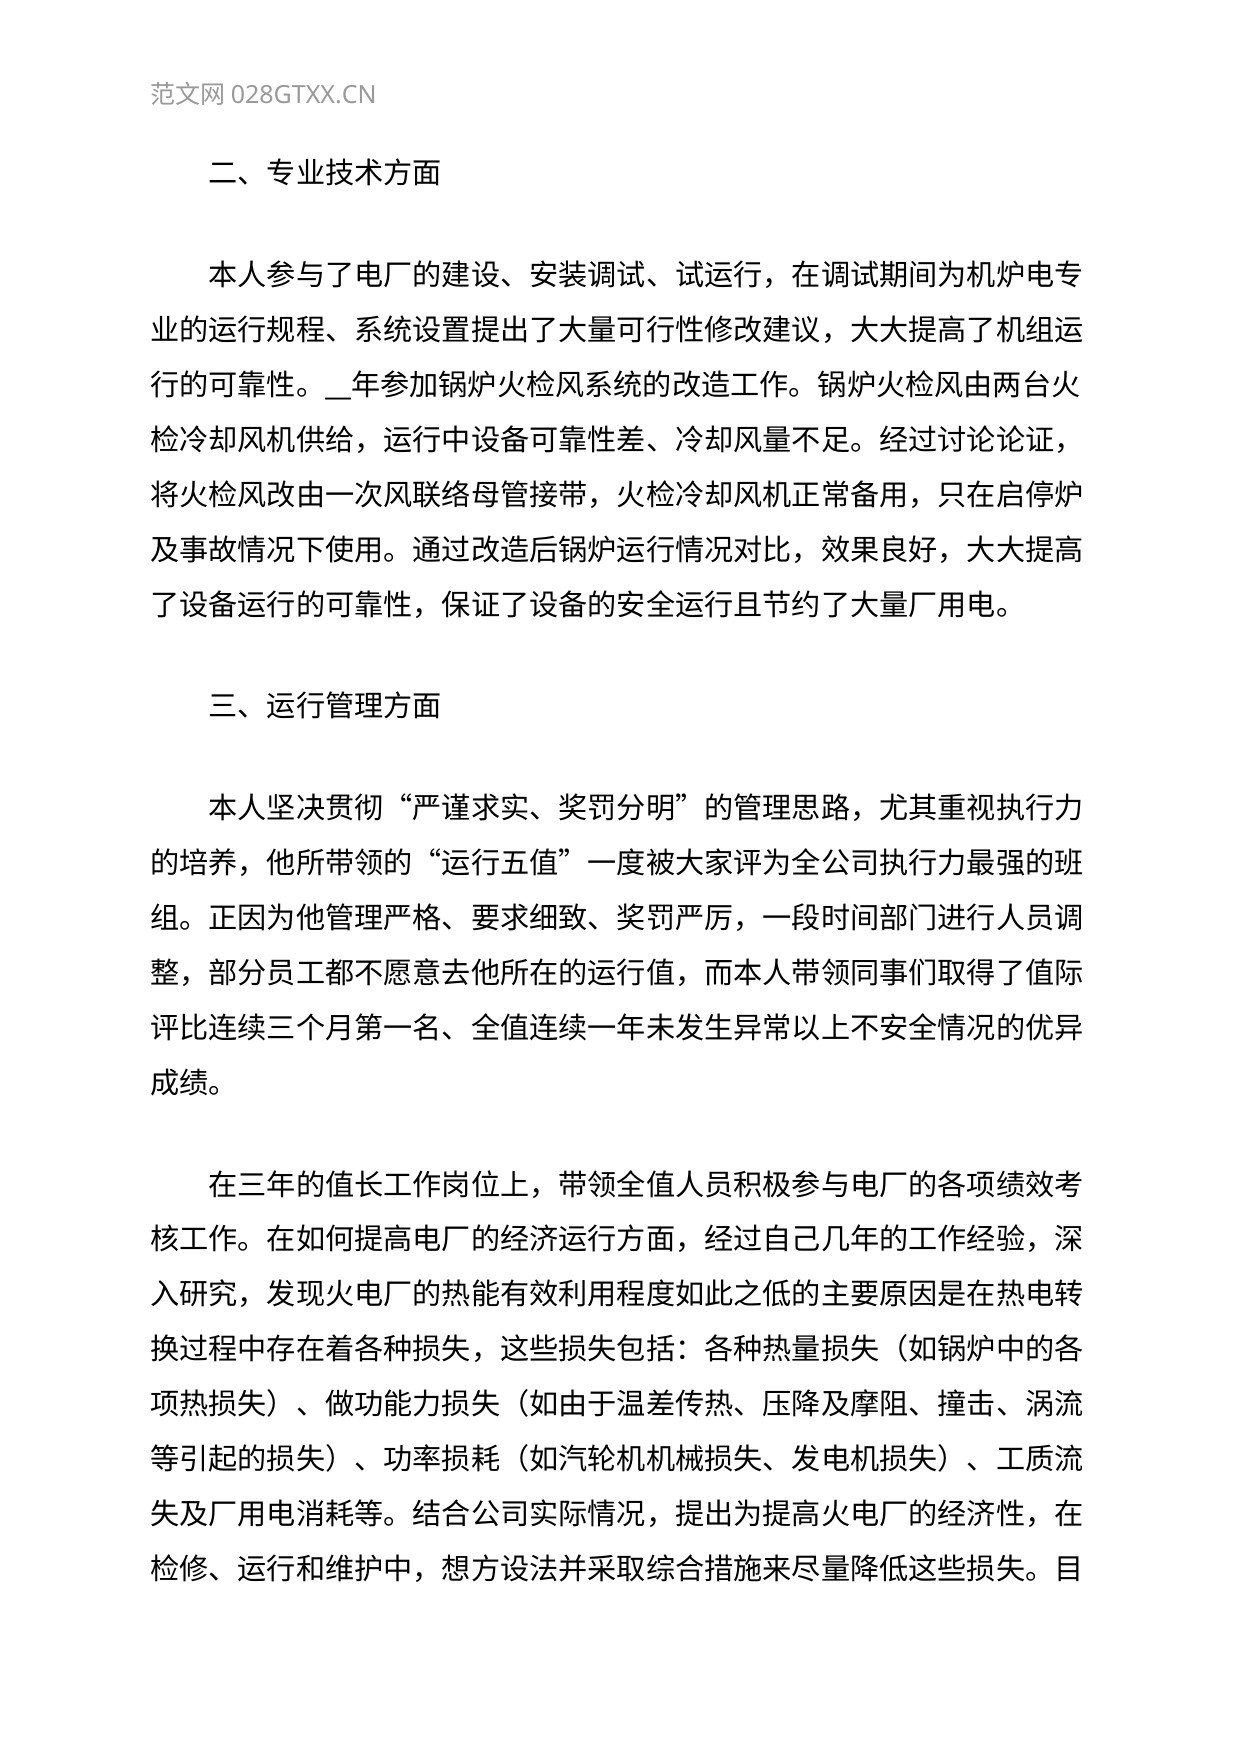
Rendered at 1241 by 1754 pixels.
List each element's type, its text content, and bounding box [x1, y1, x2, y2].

text 本人参与了电厂的建设、安装调试、试运行，在调试期间为机炉电专业的运行规程、系统设置提出了大量可行性修改建议，大大提高了机组运行的可靠性。__年参加锅炉火检风系统的改造工作。锅炉火检风由两台火检冷却风机供给，运行中设备可靠性差、冷却风量不足。经过讨论论证，将火检风改由一次风联络母管接带，火检冷却风机正常备用，只在启停炉及事故情况下使用。通过改造后锅炉运行情况对比，效果良好，大大提高了设备运行的可靠性，保证了设备的安全运行且节约了大量厂用电。 [150, 252, 1090, 623]
text 二、专业技术方面 [150, 150, 1090, 192]
text 三、运行管理方面 [150, 683, 1090, 725]
text 本人坚决贯彻“严谨求实、奖罚分明”的管理思路，尤其重视执行力的培养，他所带领的“运行五值”一度被大家评为全公司执行力最强的班组。正因为他管理严格、要求细致、奖罚严厉，一段时间部门进行人员调整，部分员工都不愿意去他所在的运行值，而本人带领同事们取得了值际评比连续三个月第一名、全值连续一年未发生异常以上不安全情况的优异成绩。 [150, 785, 1090, 1102]
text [150, 1161, 1090, 1588]
